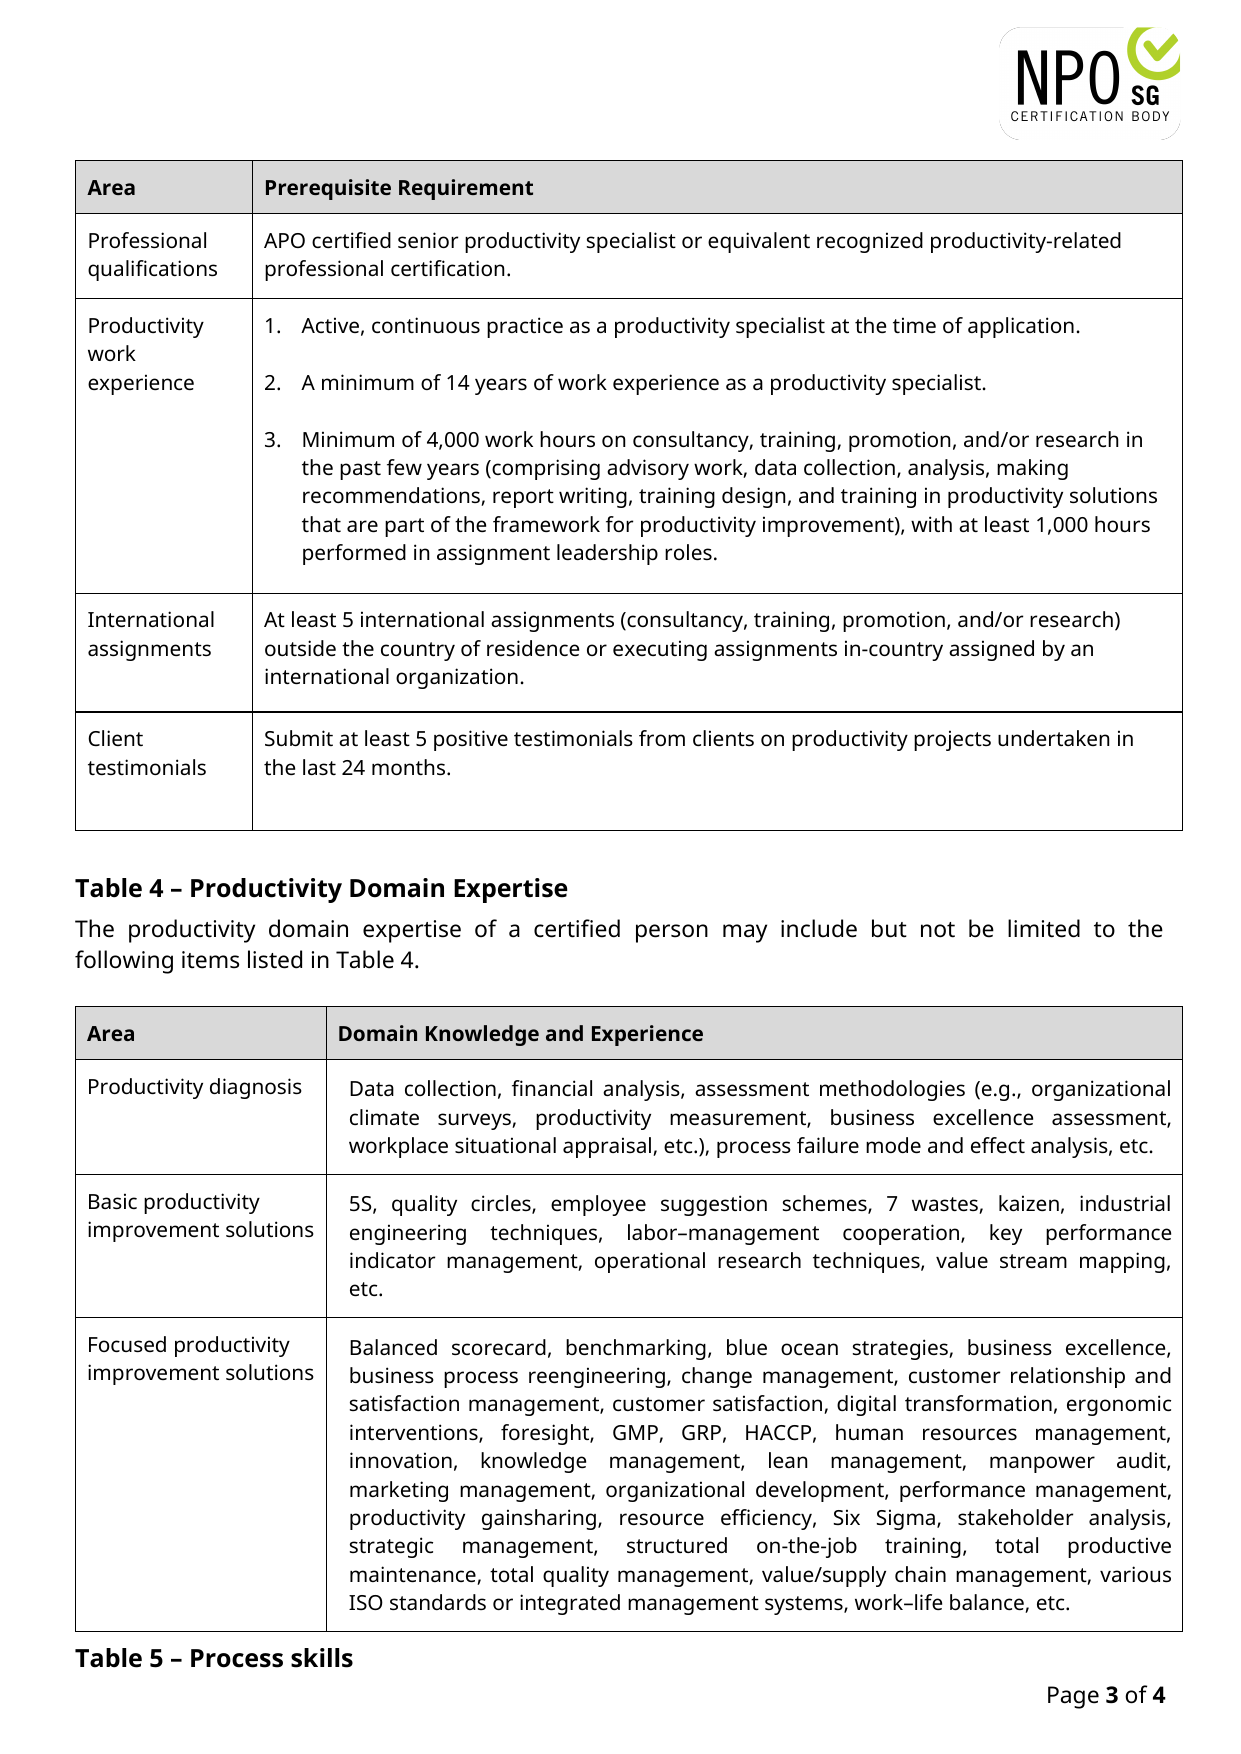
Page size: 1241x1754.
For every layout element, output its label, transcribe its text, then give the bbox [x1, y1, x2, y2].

table_cell Productivity work experience [76, 299, 252, 593]
table_cell 5S, quality circles, employee suggestion schemes, 7 wastes, kaizen, industrial engineering techniques, labor–management cooperation, key performance indicator management, operational research techniques, value stream mapping, etc. [327, 1175, 1182, 1317]
list Table 5 – Process skills [75, 1640, 1165, 1674]
table_cell Client testimonials [76, 713, 252, 830]
table_cell Balanced scorecard, benchmarking, blue ocean strategies, business excellence, business process reengineering, change management, customer relationship and satisfaction management, customer satisfaction, digital transformation, ergonomic interventions, foresight, GMP, GRP, HACCP, human resources management, innovation, knowledge management, lean management, manpower audit, marketing management, organizational development, performance management, productivity gainsharing, resource efficiency, Six Sigma, stakeholder analysis, strategic management, structured on-the-job training, total productive maintenance, total quality management, value/supply chain management, various ISO standards or integrated management systems, work–life balance, etc. [327, 1318, 1182, 1631]
picture [989, 13, 1196, 158]
table_cell Submit at least 5 positive testimonials from clients on productivity projects undertaken in the last 24 months. [253, 713, 1182, 830]
table_cell Data collection, financial analysis, assessment methodologies (e.g., organizational climate surveys, productivity measurement, business excellence assessment, workplace situational appraisal, etc.), process failure mode and effect analysis, etc. [327, 1060, 1182, 1174]
table_cell Active, continuous practice as a productivity specialist at the time of application. A minimum of 14 years of work experience as a productivity specialist. Minimum of 4,000 work hours on consultancy, training, promotion, and/or research in the past few years (comprising advisory work, data collection, analysis, making recommendations, report writing, training design, and training in productivity solutions that are part of the framework for productivity improvement), with at least 1,000 hours performed in assignment leadership roles. [253, 299, 1182, 593]
list The productivity domain expertise of a certified person may include but not be limited to the following items listed in Table 4. [75, 913, 1165, 975]
list Table 4 – Productivity Domain Expertise [75, 871, 1165, 904]
table_header Prerequisite Requirement [253, 161, 1182, 213]
table_cell Basic productivity improvement solutions [76, 1175, 326, 1317]
table_cell APO certified senior productivity specialist or equivalent recognized productivity-related professional certification. [253, 214, 1182, 298]
table_cell Productivity diagnosis [76, 1060, 326, 1174]
table_cell At least 5 international assignments (consultancy, training, promotion, and/or research) outside the country of residence or executing assignments in-country assigned by an international organization. [253, 594, 1182, 711]
table_header Domain Knowledge and Experience [327, 1007, 1182, 1059]
table_cell International assignments [76, 594, 252, 711]
table_header Area [76, 1007, 326, 1059]
table_header Area [76, 161, 252, 213]
table_cell Focused productivity improvement solutions [76, 1318, 326, 1631]
table_cell Professional qualifications [76, 214, 252, 298]
